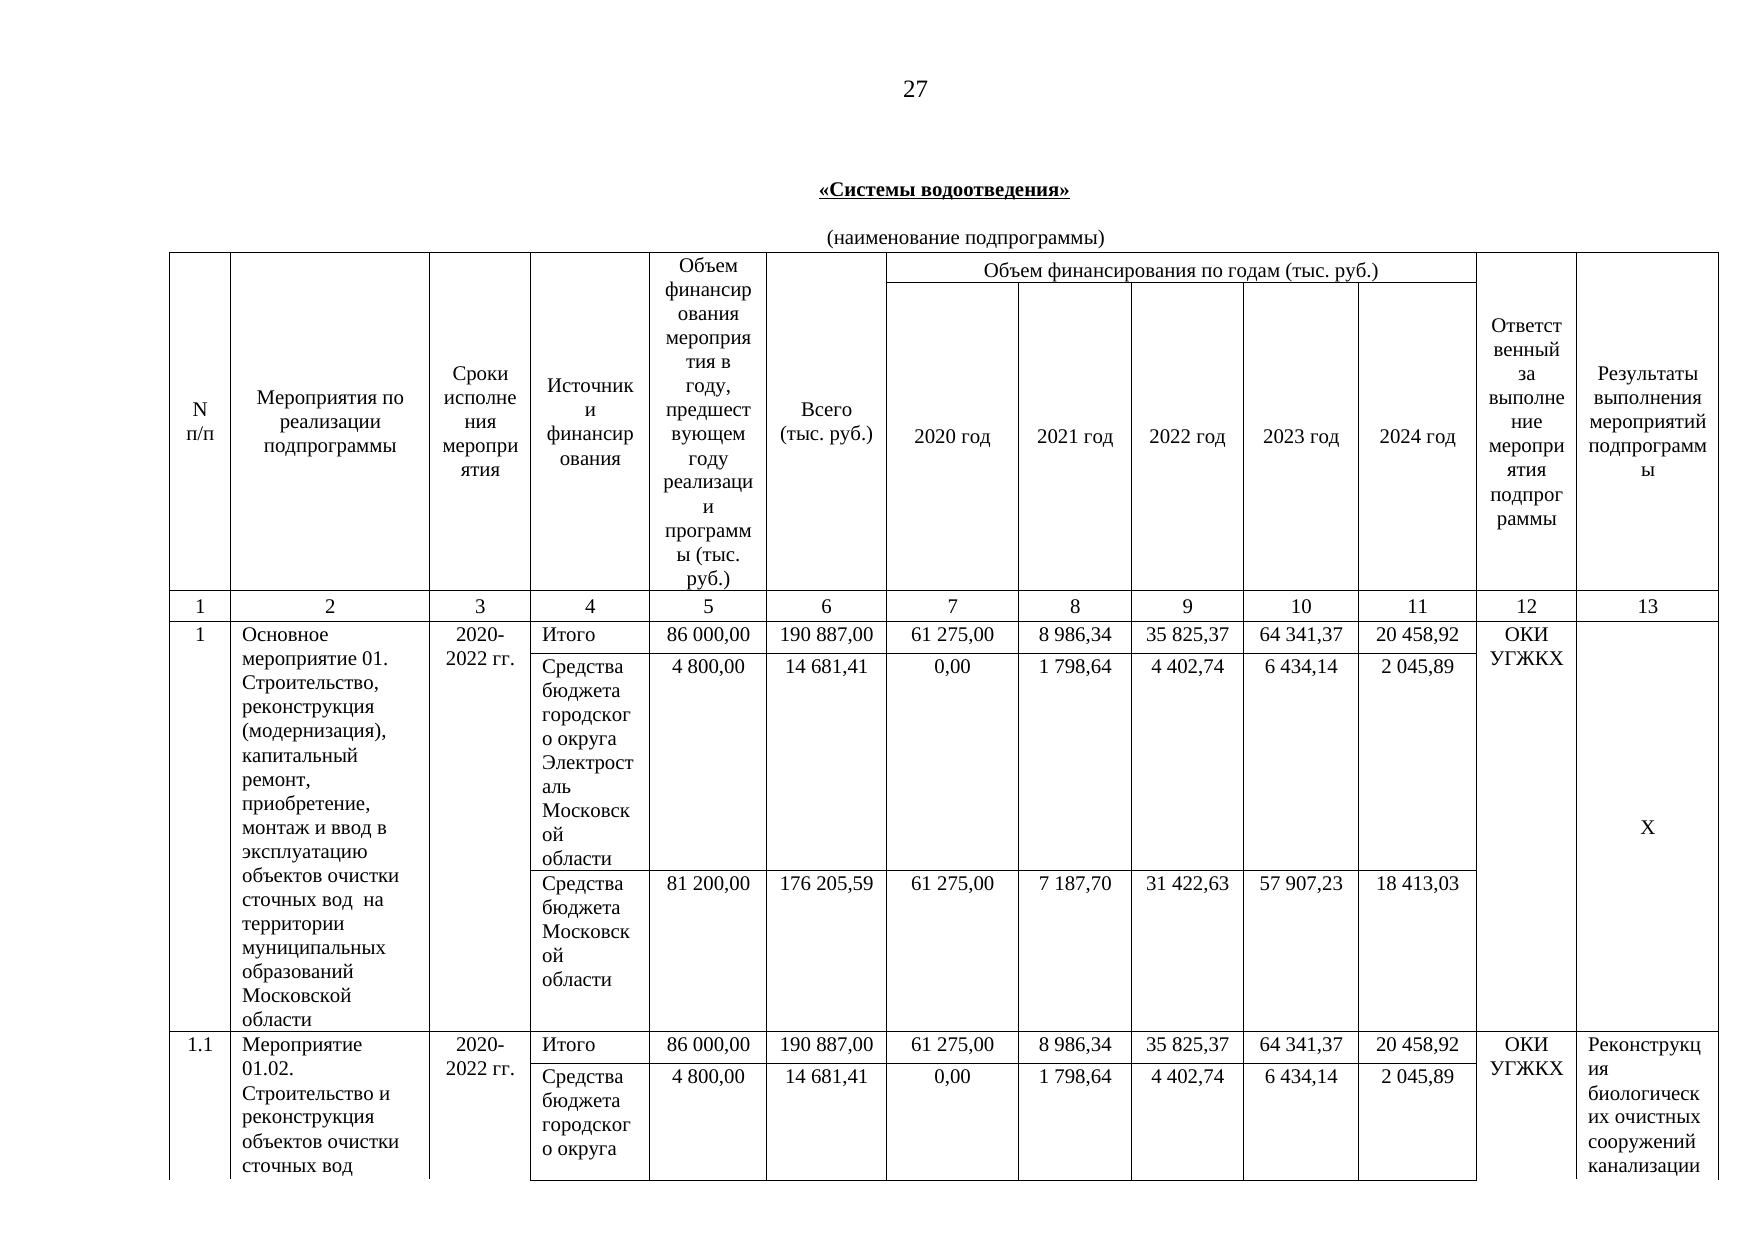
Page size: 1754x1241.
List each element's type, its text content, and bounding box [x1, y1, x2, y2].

table_cell 8 986,34 [1019, 622, 1131, 652]
table_cell 4 402,74 [1132, 1064, 1243, 1180]
table_cell Итого [531, 622, 649, 652]
table_cell 7 [887, 591, 1018, 621]
table_cell 20 458,92 [1359, 622, 1476, 652]
table_cell ОКИ УГЖКХ [1477, 1032, 1577, 1180]
table_cell 2024 год [1359, 283, 1476, 590]
table_cell 190 887,00 [767, 1032, 886, 1063]
table_cell N п/п [170, 253, 230, 590]
table_cell 64 341,37 [1244, 1032, 1358, 1063]
table_cell 13 [1577, 591, 1718, 621]
table_cell 86 000,00 [650, 1032, 766, 1063]
table_cell 14 681,41 [767, 654, 886, 870]
table_cell Сроки исполнения мероприятия [430, 253, 530, 590]
table_cell Мероприятие 01.02. Строительство и реконструкция объектов очистки сточных вод [231, 1032, 430, 1180]
table_cell 81 200,00 [650, 871, 766, 1031]
table_cell 2022 год [1132, 283, 1243, 590]
table_cell 1.1 [170, 1032, 231, 1180]
table_cell 6 434,14 [1244, 654, 1358, 870]
table_cell Реконструкция биологических очистных сооружений канализации по адресу: городской округ Электросталь, пос. Фрязево (в том числе ПИР); Осуществление строительного контроля при производстве работ по реконструкции очистных сооружений по адресу: Московская область, г.о. Электросталь. д. Всеволодово, в/г Ногинск-5 [1577, 1032, 1718, 1180]
table_cell Х [1577, 622, 1718, 1031]
table_cell 14 681,41 [767, 1064, 886, 1180]
table_cell 4 402,74 [1132, 654, 1243, 870]
table_cell 12 [1477, 591, 1576, 621]
table_cell 1 [170, 591, 230, 621]
table_cell 35 825,37 [1132, 1032, 1243, 1063]
table_cell 1 [170, 622, 230, 1031]
table_cell Итого [531, 1032, 649, 1063]
table_cell 86 000,00 [650, 622, 766, 652]
table_cell 64 341,37 [1244, 622, 1358, 652]
table_cell 2 045,89 [1359, 1064, 1476, 1180]
table_cell 3 [430, 591, 530, 621]
table_cell Объем финансирования мероприятия в году, предшествующем году реализации программы (тыс. руб.) [650, 253, 766, 590]
table_cell 57 907,23 [1244, 871, 1358, 1031]
table_cell 2020-2022 гг. [430, 622, 530, 1031]
table_cell Всего (тыс. руб.) [767, 253, 886, 590]
table_cell 20 458,92 [1359, 1032, 1476, 1063]
table_cell 4 [531, 591, 649, 621]
table_cell Источники финансирования [531, 253, 649, 590]
table_cell 61 275,00 [887, 871, 1018, 1031]
table_cell (наименование подпрограммы) [170, 222, 1719, 252]
table_cell ОКИ УГЖКХ [1477, 622, 1576, 1031]
table_cell 7 187,70 [1019, 871, 1131, 1031]
table_cell 10 [1244, 591, 1358, 621]
table_cell 61 275,00 [887, 622, 1018, 652]
table_cell 35 825,37 [1132, 622, 1243, 652]
table_cell 6 [767, 591, 886, 621]
table_cell 61 275,00 [887, 1032, 1018, 1063]
table_cell 176 205,59 [767, 871, 886, 1031]
table_cell 2023 год [1244, 283, 1358, 590]
table_cell 11 [1359, 591, 1476, 621]
table_cell 4 800,00 [650, 654, 766, 870]
table_cell «Системы водоотведения» [170, 177, 1719, 222]
table_cell 2020 год [887, 283, 1018, 590]
table_cell Средства бюджета городского округа Электросталь Московской области [531, 654, 649, 870]
table_cell Основное мероприятие 01. Строительство, реконструкция (модернизация), капитальный ремонт, приобретение, монтаж и ввод в эксплуатацию объектов очистки сточных вод на территории муниципальных образований Московской области [231, 622, 429, 1031]
table_cell 0,00 [887, 654, 1018, 870]
table_cell Ответственный за выполнение мероприятия подпрограммы [1477, 253, 1576, 590]
table_cell 8 [1019, 591, 1131, 621]
table_cell 4 800,00 [650, 1064, 766, 1180]
table_cell 2021 год [1019, 283, 1131, 590]
table_cell Мероприятия по реализации подпрограммы [231, 253, 429, 590]
table_cell 0,00 [887, 1064, 1018, 1180]
table_cell Объем финансирования по годам (тыс. руб.) [887, 253, 1476, 282]
table_cell 2 [231, 591, 429, 621]
table_cell 1 798,64 [1019, 1064, 1131, 1180]
table_cell Результаты выполнения мероприятий подпрограммы [1577, 253, 1718, 590]
table_cell 5 [650, 591, 766, 621]
table_cell 9 [1132, 591, 1243, 621]
table_cell 190 887,00 [767, 622, 886, 652]
table_cell 1 798,64 [1019, 654, 1131, 870]
table_cell 18 413,03 [1359, 871, 1476, 1031]
table_cell 8 986,34 [1019, 1032, 1131, 1063]
table_cell Средства бюджета Московской области [531, 871, 649, 1031]
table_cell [531, 1064, 649, 1180]
table_cell 2 045,89 [1359, 654, 1476, 870]
table_cell 2020-2022 гг. [430, 1032, 530, 1180]
table_cell 31 422,63 [1132, 871, 1243, 1031]
table_cell 6 434,14 [1244, 1064, 1358, 1180]
